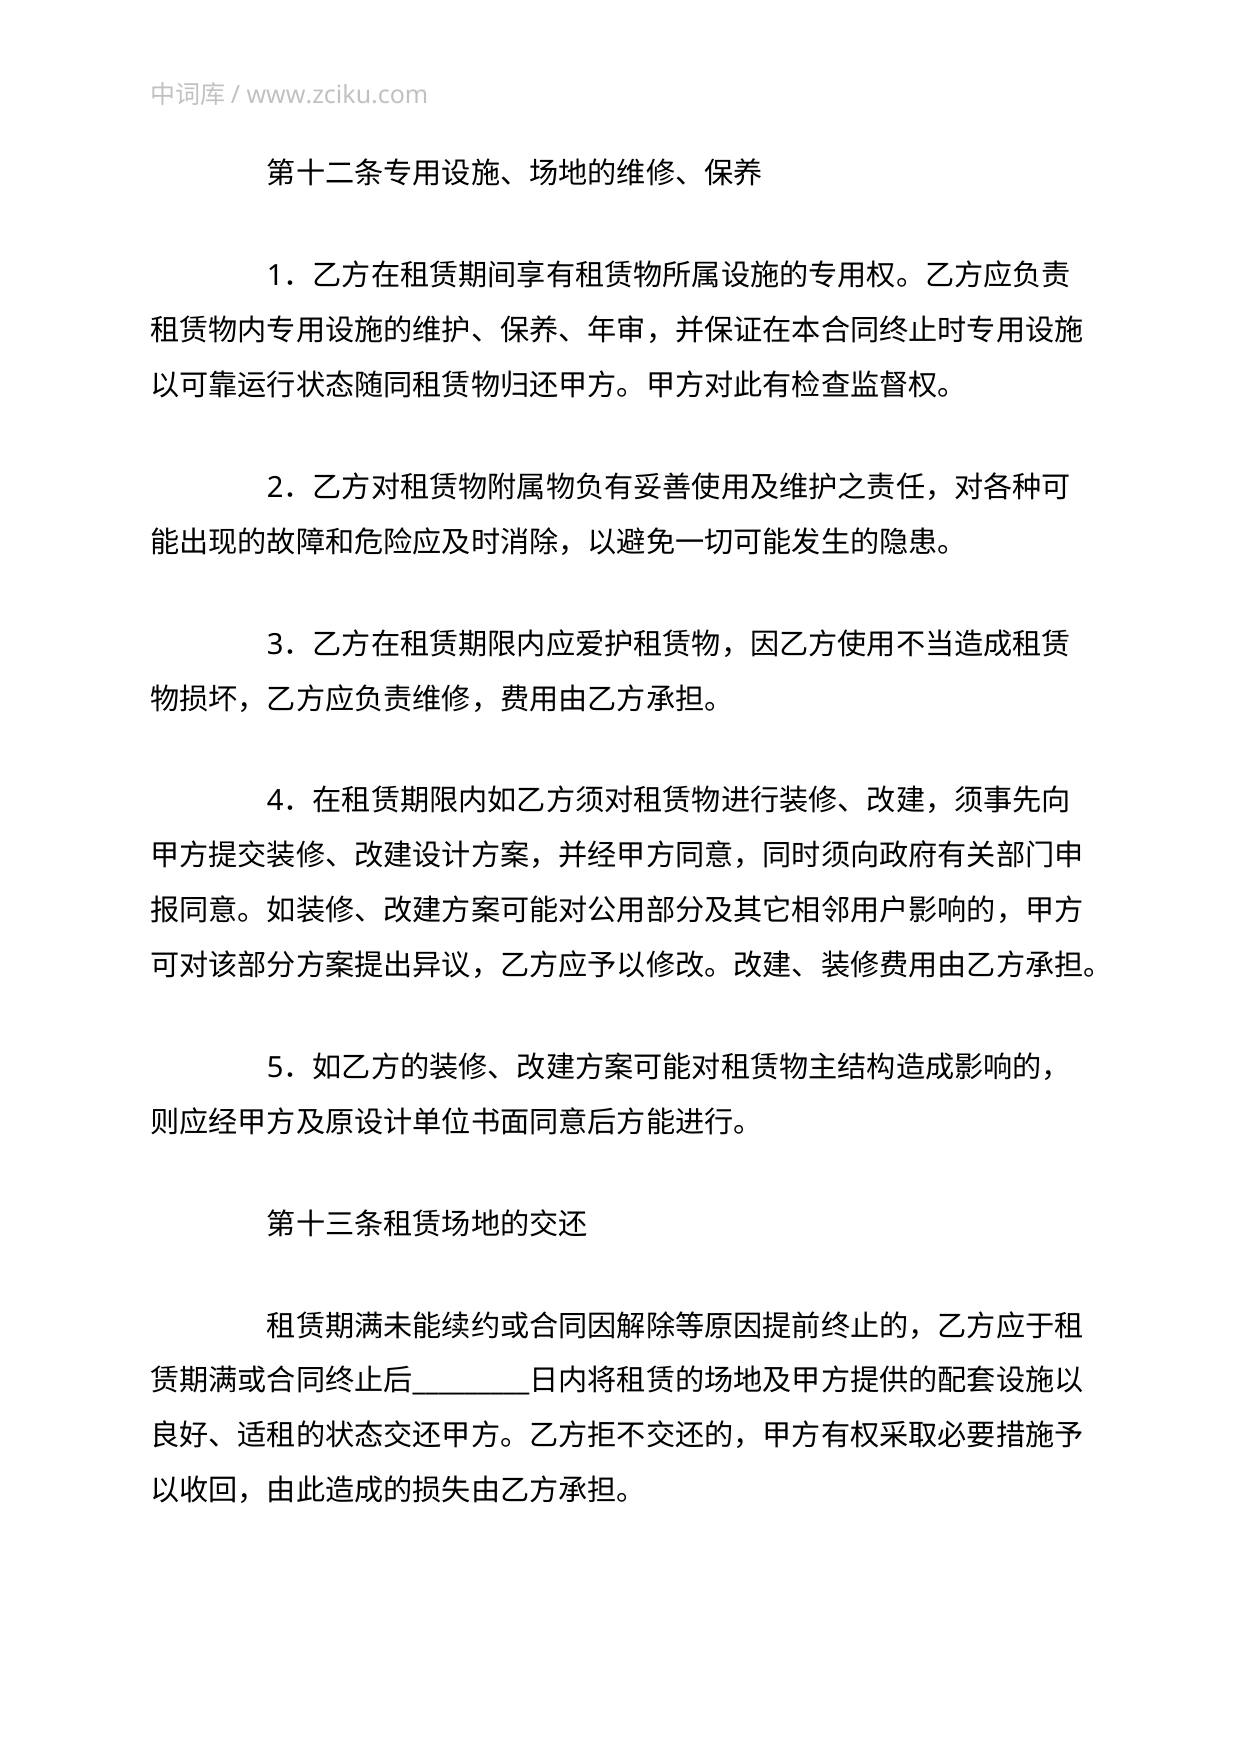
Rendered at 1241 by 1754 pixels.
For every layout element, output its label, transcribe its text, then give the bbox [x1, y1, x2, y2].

text 3．乙方在租赁期限内应爱护租赁物，因乙方使用不当造成租赁物损坏，乙方应负责维修，费用由乙方承担。 [150, 620, 1090, 717]
text 第十三条租赁场地的交还 [150, 1200, 1090, 1243]
text 租赁期满未能续约或合同因解除等原因提前终止的，乙方应于租赁期满或合同终止后_________日内将租赁的场地及甲方提供的配套设施以良好、适租的状态交还甲方。乙方拒不交还的，甲方有权采取必要措施予以收回，由此造成的损失由乙方承担。 [150, 1302, 1090, 1509]
text 第十二条专用设施、场地的维修、保养 [150, 150, 1090, 192]
text 2．乙方对租赁物附属物负有妥善使用及维护之责任，对各种可能出现的故障和危险应及时消除，以避免一切可能发生的隐患。 [150, 463, 1090, 561]
text 5．如乙方的装修、改建方案可能对租赁物主结构造成影响的，则应经甲方及原设计单位书面同意后方能进行。 [150, 1043, 1090, 1141]
text 1．乙方在租赁期间享有租赁物所属设施的专用权。乙方应负责租赁物内专用设施的维护、保养、年审，并保证在本合同终止时专用设施以可靠运行状态随同租赁物归还甲方。甲方对此有检查监督权。 [150, 252, 1090, 404]
text 4．在租赁期限内如乙方须对租赁物进行装修、改建，须事先向甲方提交装修、改建设计方案，并经甲方同意，同时须向政府有关部门申报同意。如装修、改建方案可能对公用部分及其它相邻用户影响的，甲方可对该部分方案提出异议，乙方应予以修改。改建、装修费用由乙方承担。 [150, 777, 1090, 984]
